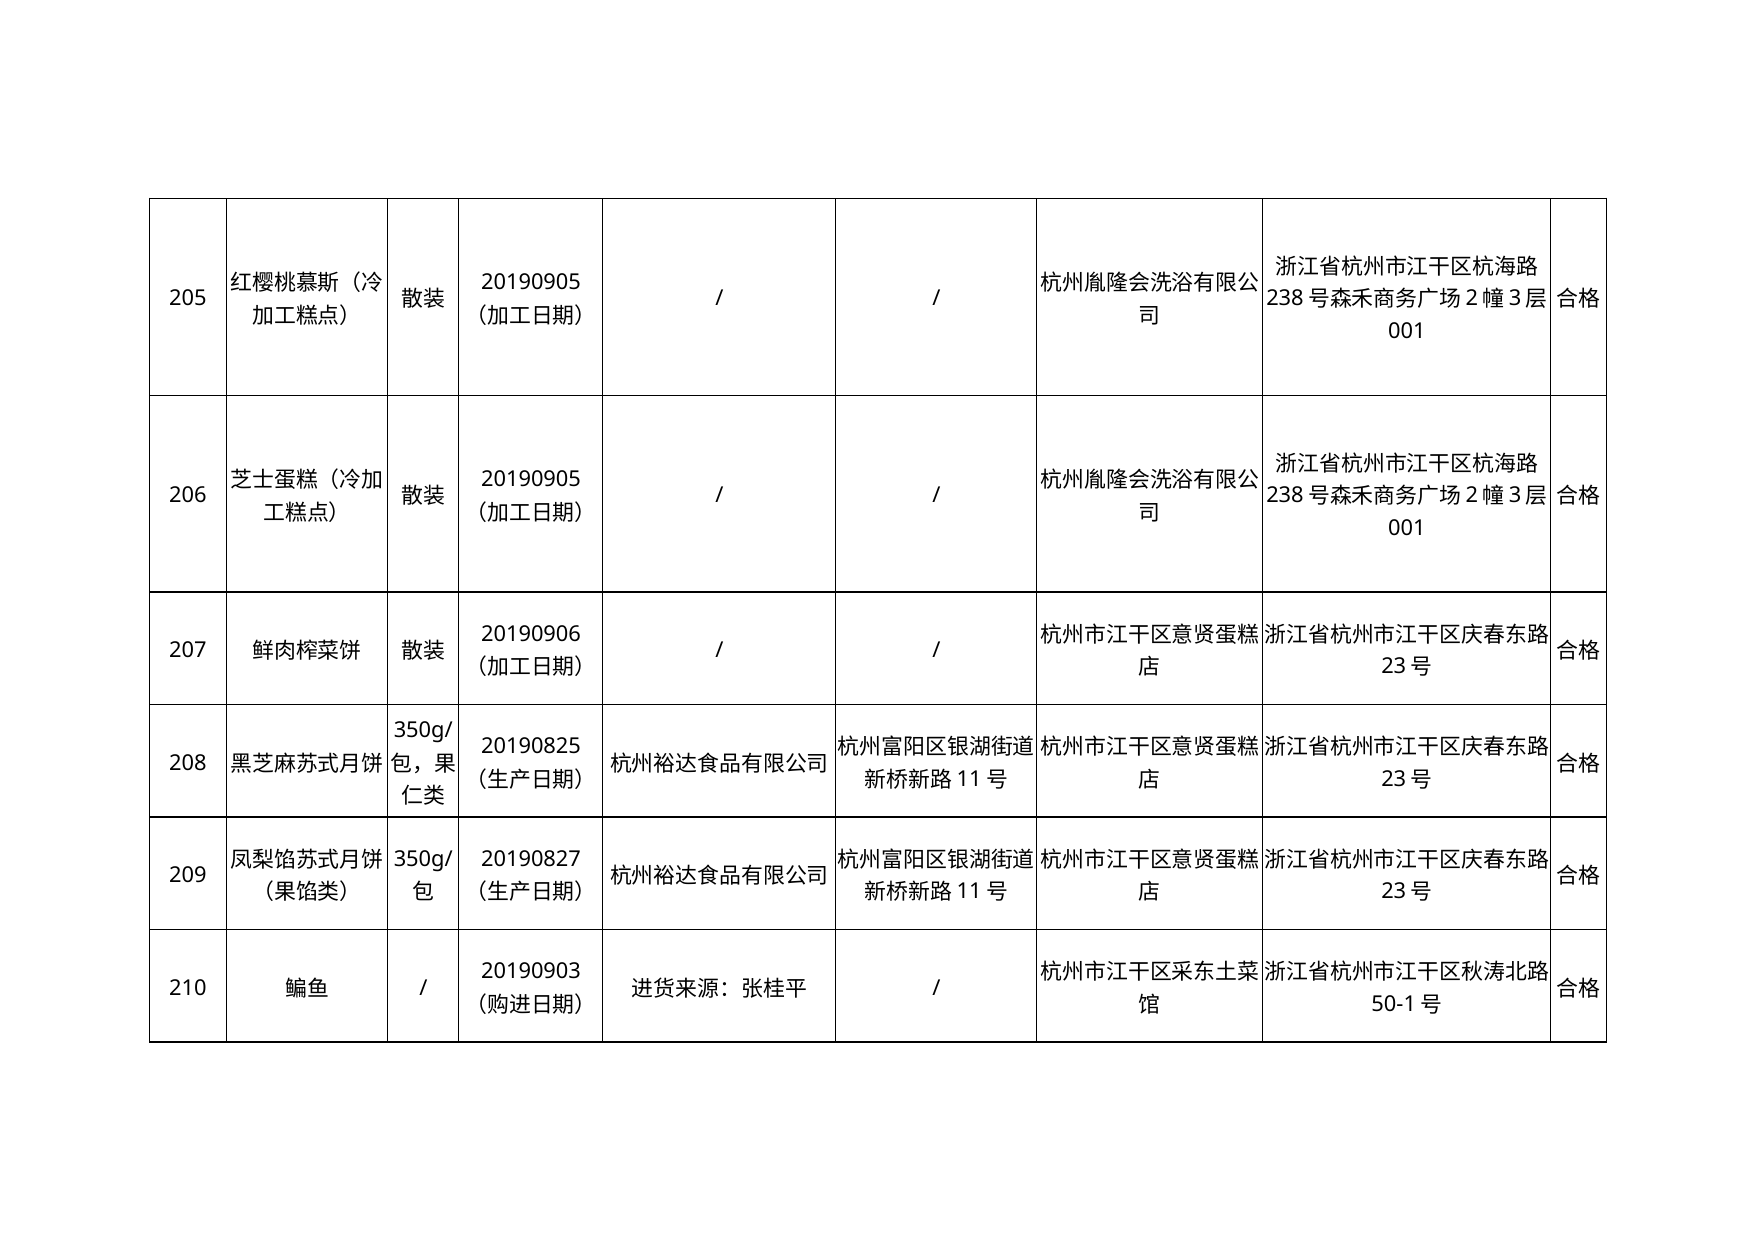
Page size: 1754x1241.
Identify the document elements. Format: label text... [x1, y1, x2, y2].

table_cell / [836, 593, 1036, 704]
table_cell 210 [150, 930, 226, 1041]
table_cell 鳊鱼 [227, 930, 387, 1041]
table_cell 杭州胤隆会洗浴有限公司 [1037, 396, 1262, 591]
table_cell / [836, 930, 1036, 1041]
table_cell 20190905（加工日期） [459, 396, 602, 591]
table_cell / [603, 199, 835, 394]
table_cell 350g/包，果仁类 [388, 705, 458, 816]
table_cell 20190827（生产日期） [459, 818, 602, 929]
table_cell 207 [150, 593, 226, 704]
table_cell 浙江省杭州市江干区庆春东路23号 [1263, 705, 1550, 816]
table_cell 杭州市江干区采东土菜馆 [1037, 930, 1262, 1041]
table_cell 杭州裕达食品有限公司 [603, 705, 835, 816]
table_cell 20190903（购进日期） [459, 930, 602, 1041]
table_cell 20190825（生产日期） [459, 705, 602, 816]
table_cell 杭州胤隆会洗浴有限公司 [1037, 199, 1262, 394]
table_cell 20190905（加工日期） [459, 199, 602, 394]
table_cell 杭州裕达食品有限公司 [603, 818, 835, 929]
table_cell 208 [150, 705, 226, 816]
table_cell 凤梨馅苏式月饼（果馅类） [227, 818, 387, 929]
table_cell 杭州市江干区意贤蛋糕店 [1037, 705, 1262, 816]
table_cell 鲜肉榨菜饼 [227, 593, 387, 704]
table_cell / [388, 930, 458, 1041]
table_cell 20190906（加工日期） [459, 593, 602, 704]
table_cell 206 [150, 396, 226, 591]
table_cell 350g/包 [388, 818, 458, 929]
table_cell 合格 [1551, 593, 1606, 704]
table_cell / [836, 199, 1036, 394]
table_cell 合格 [1551, 199, 1606, 394]
table_cell 浙江省杭州市江干区杭海路238号森禾商务广场2幢3层001 [1263, 396, 1550, 591]
table_cell 浙江省杭州市江干区庆春东路23号 [1263, 593, 1550, 704]
table_cell 浙江省杭州市江干区秋涛北路50-1号 [1263, 930, 1550, 1041]
table_cell / [603, 396, 835, 591]
table_cell 浙江省杭州市江干区庆春东路23号 [1263, 818, 1550, 929]
table_cell 杭州富阳区银湖街道新桥新路11号 [836, 705, 1036, 816]
table_cell 芝士蛋糕（冷加工糕点） [227, 396, 387, 591]
table_cell 205 [150, 199, 226, 394]
table_cell 合格 [1551, 705, 1606, 816]
table_cell 杭州市江干区意贤蛋糕店 [1037, 818, 1262, 929]
table_cell 杭州富阳区银湖街道新桥新路11号 [836, 818, 1036, 929]
table_cell 209 [150, 818, 226, 929]
table_cell 合格 [1551, 818, 1606, 929]
table_cell 合格 [1551, 396, 1606, 591]
table_cell 进货来源：张桂平 [603, 930, 835, 1041]
table_cell / [603, 593, 835, 704]
table_cell 杭州市江干区意贤蛋糕店 [1037, 593, 1262, 704]
table_cell 黑芝麻苏式月饼 [227, 705, 387, 816]
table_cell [1263, 199, 1550, 394]
table_cell 散装 [388, 199, 458, 394]
table_cell 散装 [388, 593, 458, 704]
table_cell 红樱桃慕斯（冷加工糕点） [227, 199, 387, 394]
table_cell 散装 [388, 396, 458, 591]
table_cell / [836, 396, 1036, 591]
table_cell 合格 [1551, 930, 1606, 1041]
